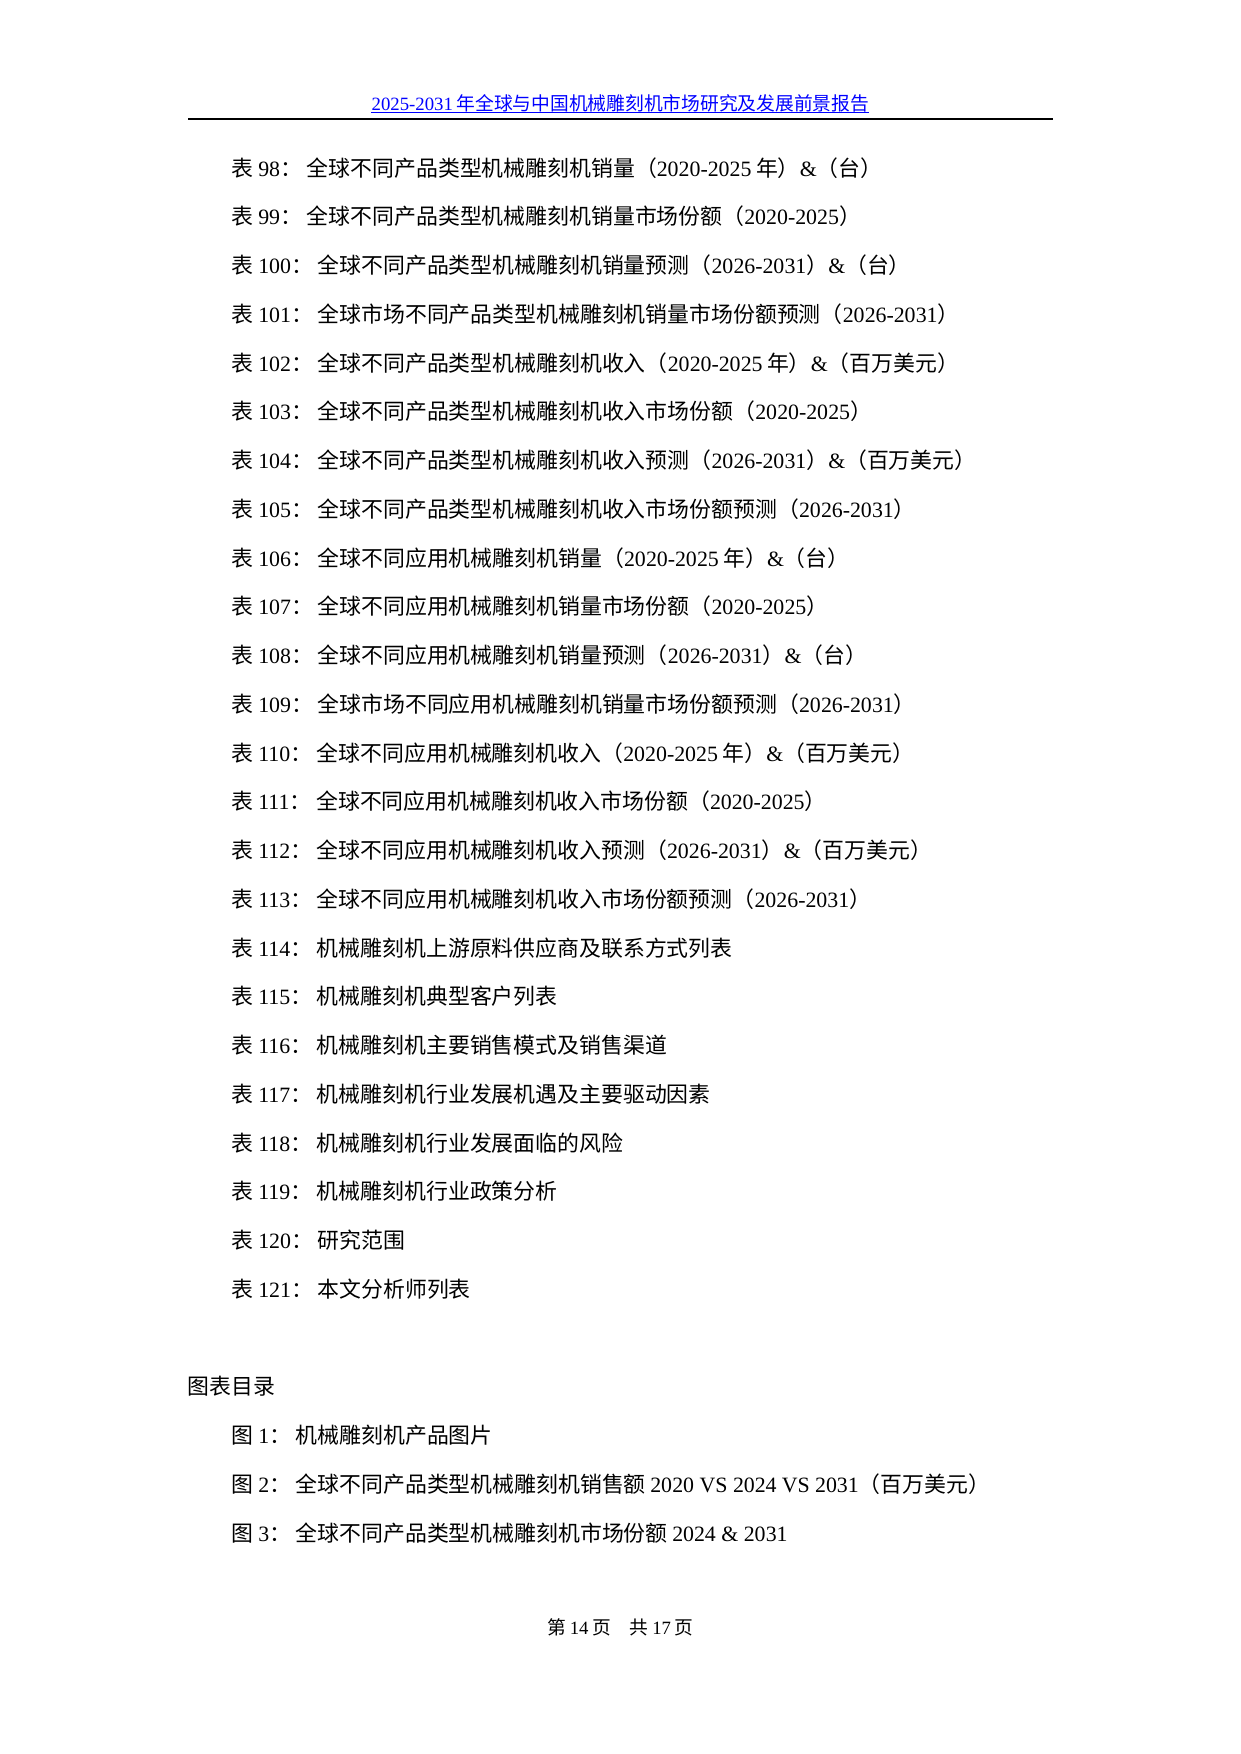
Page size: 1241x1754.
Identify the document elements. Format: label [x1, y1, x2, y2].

text [187, 150, 1053, 1548]
